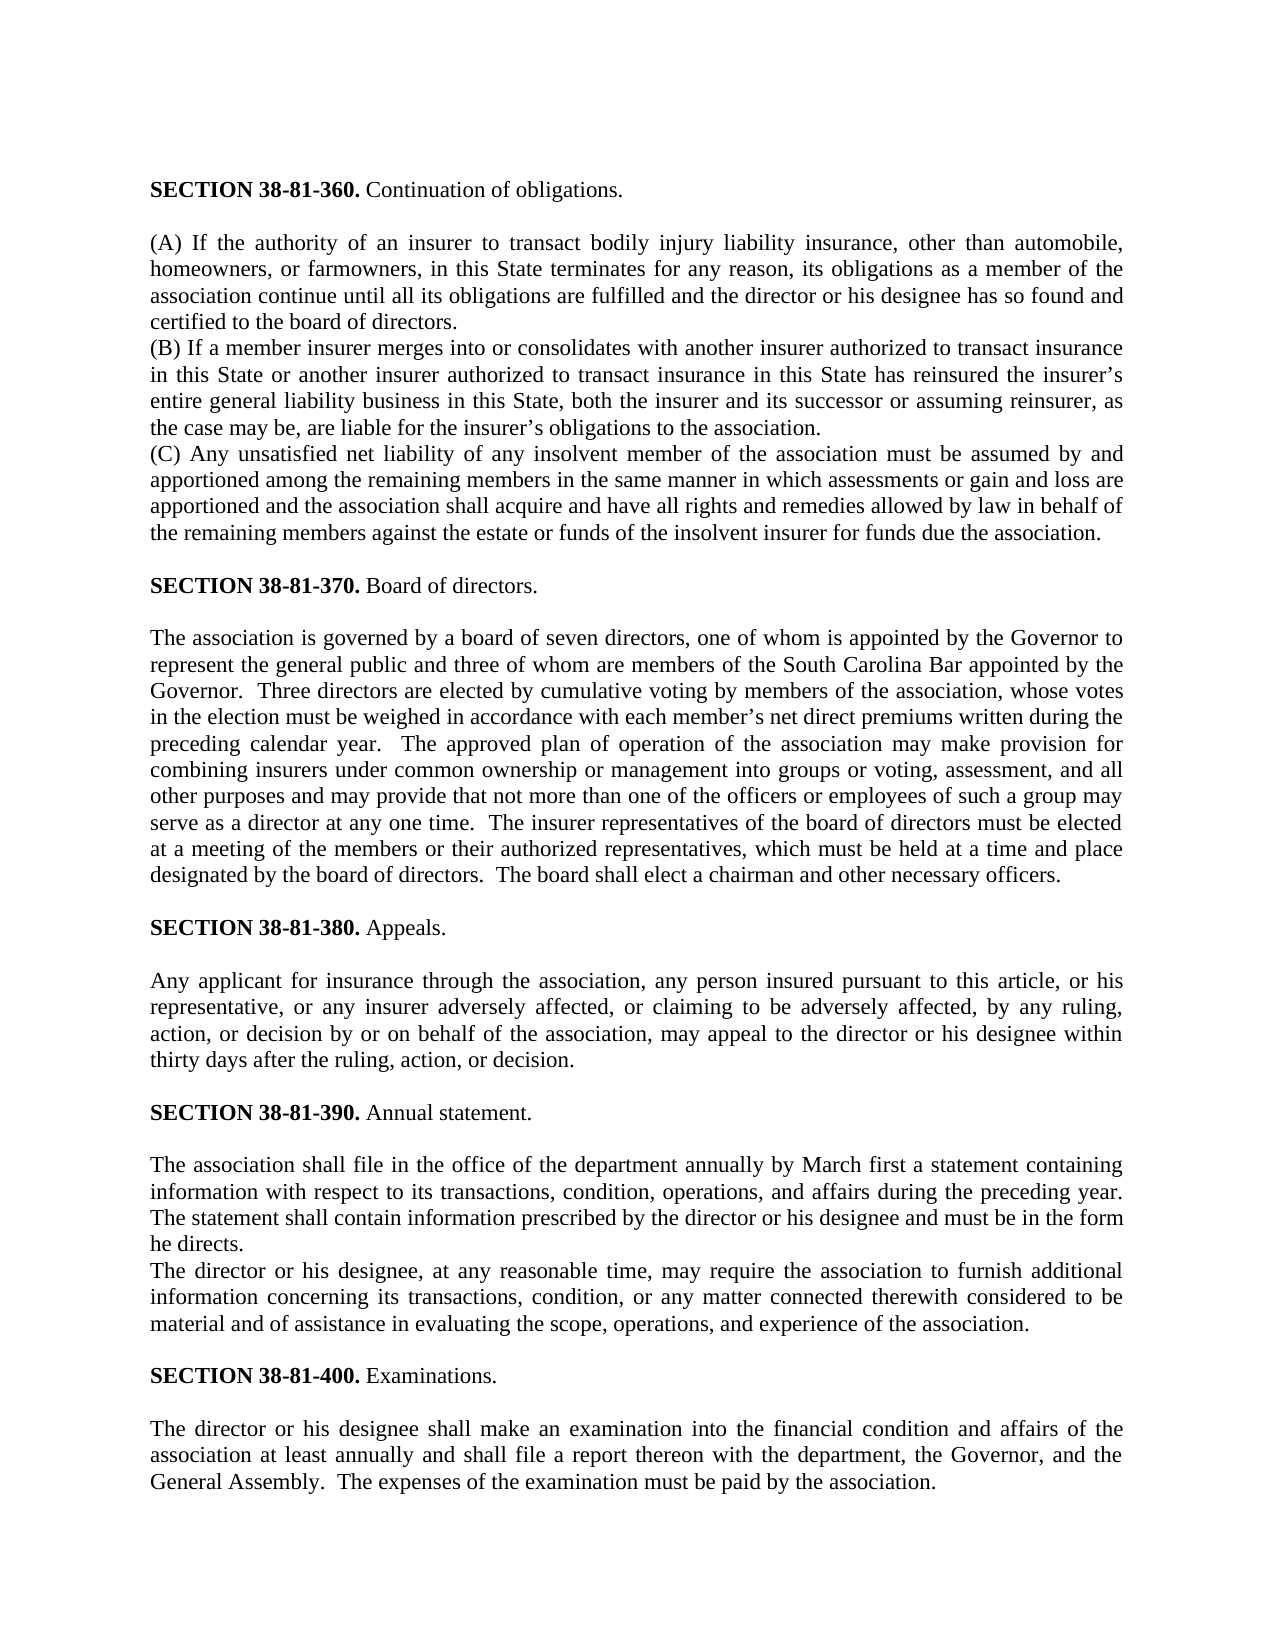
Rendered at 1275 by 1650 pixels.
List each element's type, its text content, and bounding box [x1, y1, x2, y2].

text The association shall file in the office of the department annually by March first a statement containing information with respect to its transactions, condition, operations, and affairs during the preceding year. The statement shall contain information prescribed by the director or his designee and must be in the form he directs. [150, 1151, 1125, 1257]
text The director or his designee, at any reasonable time, may require the association to furnish additional information concerning its transactions, condition, or any matter connected therewith considered to be material and of assistance in evaluating the scope, operations, and experience of the association. [150, 1257, 1125, 1336]
text Any applicant for insurance through the association, any person insured pursuant to this article, or his representative, or any insurer adversely affected, or claiming to be adversely affected, by any ruling, action, or decision by or on behalf of the association, may appeal to the director or his designee within thirty days after the ruling, action, or decision. [150, 967, 1125, 1072]
text (B) If a member insurer merges into or consolidates with another insurer authorized to transact insurance in this State or another insurer authorized to transact insurance in this State has reinsured the insurer’s entire general liability business in this State, both the insurer and its successor or assuming reinsurer, as the case may be, are liable for the insurer’s obligations to the association. [150, 334, 1125, 440]
text SECTION 38-81-370. Board of directors. [150, 572, 1125, 598]
text SECTION 38-81-360. Continuation of obligations. [150, 176, 1125, 203]
text SECTION 38-81-380. Appeals. [150, 914, 1125, 941]
text The association is governed by a board of seven directors, one of whom is appointed by the Governor to represent the general public and three of whom are members of the South Carolina Bar appointed by the Governor. Three directors are elected by cumulative voting by members of the association, whose votes in the election must be weighed in accordance with each member’s net direct premiums written during the preceding calendar year. The approved plan of operation of the association may make provision for combining insurers under common ownership or management into groups or voting, assessment, and all other purposes and may provide that not more than one of the officers or employees of such a group may serve as a director at any one time. The insurer representatives of the board of directors must be elected at a meeting of the members or their authorized representatives, which must be held at a time and place designated by the board of directors. The board shall elect a chairman and other necessary officers. [150, 624, 1125, 888]
text The director or his designee shall make an examination into the financial condition and affairs of the association at least annually and shall file a report thereon with the department, the Governor, and the General Assembly. The expenses of the examination must be paid by the association. [150, 1415, 1125, 1494]
text SECTION 38-81-400. Examinations. [150, 1362, 1125, 1389]
text (A) If the authority of an insurer to transact bodily injury liability insurance, other than automobile, homeowners, or farmowners, in this State terminates for any reason, its obligations as a member of the association continue until all its obligations are fulfilled and the director or his designee has so found and certified to the board of directors. [150, 229, 1125, 334]
text (C) Any unsatisfied net liability of any insolvent member of the association must be assumed by and apportioned among the remaining members in the same manner in which assessments or gain and loss are apportioned and the association shall acquire and have all rights and remedies allowed by law in behalf of the remaining members against the estate or funds of the insolvent insurer for funds due the association. [150, 440, 1125, 545]
text SECTION 38-81-390. Annual statement. [150, 1099, 1125, 1125]
